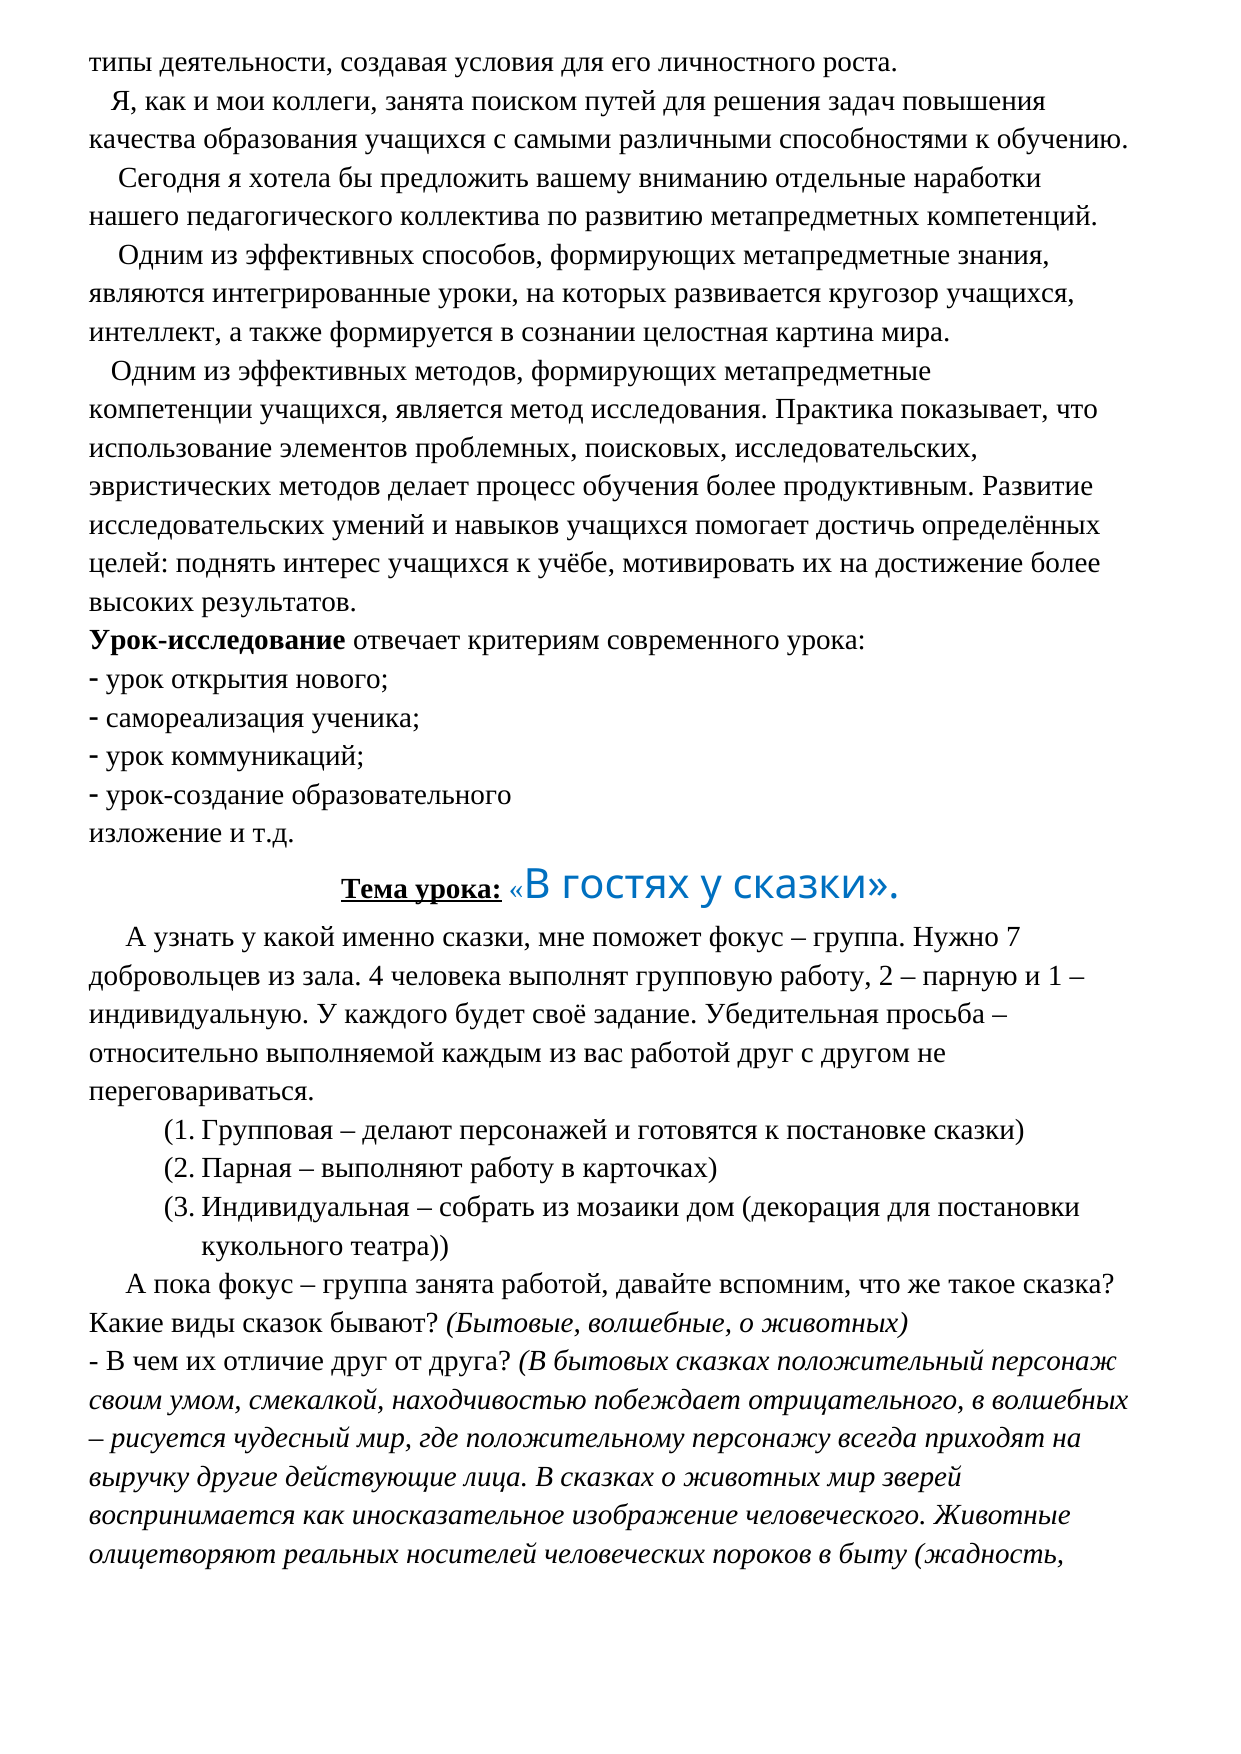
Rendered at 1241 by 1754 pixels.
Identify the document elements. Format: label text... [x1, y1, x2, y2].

list Индивидуальная – собрать из мозаики дом (декорация для постановки кукольного театра)) [164, 1189, 1152, 1261]
text Одним из эффективных методов, формирующих метапредметные компетенции учащихся, является метод исследования. Практика показывает, что использование элементов проблемных, поисковых, исследовательских, эвристических методов делает процесс обучения более продуктивным. Развитие исследовательских умений и навыков учащихся помогает достичь определённых целей: поднять интерес учащихся к учёбе, мотивировать их на достижение более высоких результатов. Урок-исследование отвечает критериям современного урока: урок открытия нового; самореализация ученика; урок коммуникаций; урок-создание образовательного изложение и т.д. [89, 353, 1152, 849]
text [89, 1343, 1152, 1569]
text Одним из эффективных способов, формирующих метапредметные знания, являются интегрированные уроки, на которых развивается кругозор учащихся, интеллект, а также формируется в сознании целостная картина мира. [89, 237, 1152, 348]
list Групповая – делают персонажей и готовятся к постановке сказки) [164, 1112, 1152, 1146]
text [89, 44, 1152, 155]
text Сегодня я хотела бы предложить вашему вниманию отдельные наработки нашего педагогического коллектива по развитию метапредметных компетенций. [89, 160, 1152, 232]
text А пока фокус – группа занята работой, давайте вспомним, что же такое сказка? [89, 1266, 1152, 1300]
text Какие виды сказок бывают? (Бытовые, волшебные, о животных) [89, 1305, 1152, 1338]
text Тема урока: «В гостях у сказки». [89, 854, 1152, 911]
text А узнать у какой именно сказки, мне поможет фокус – группа. Нужно 7 добровольцев из зала. 4 человека выполнят групповую работу, 2 – парную и 1 – индивидуальную. У каждого будет своё задание. Убедительная просьба – относительно выполняемой каждым из вас работой друг с другом не переговариваться. [89, 919, 1152, 1107]
list Парная – выполняют работу в карточках) [164, 1151, 1152, 1184]
